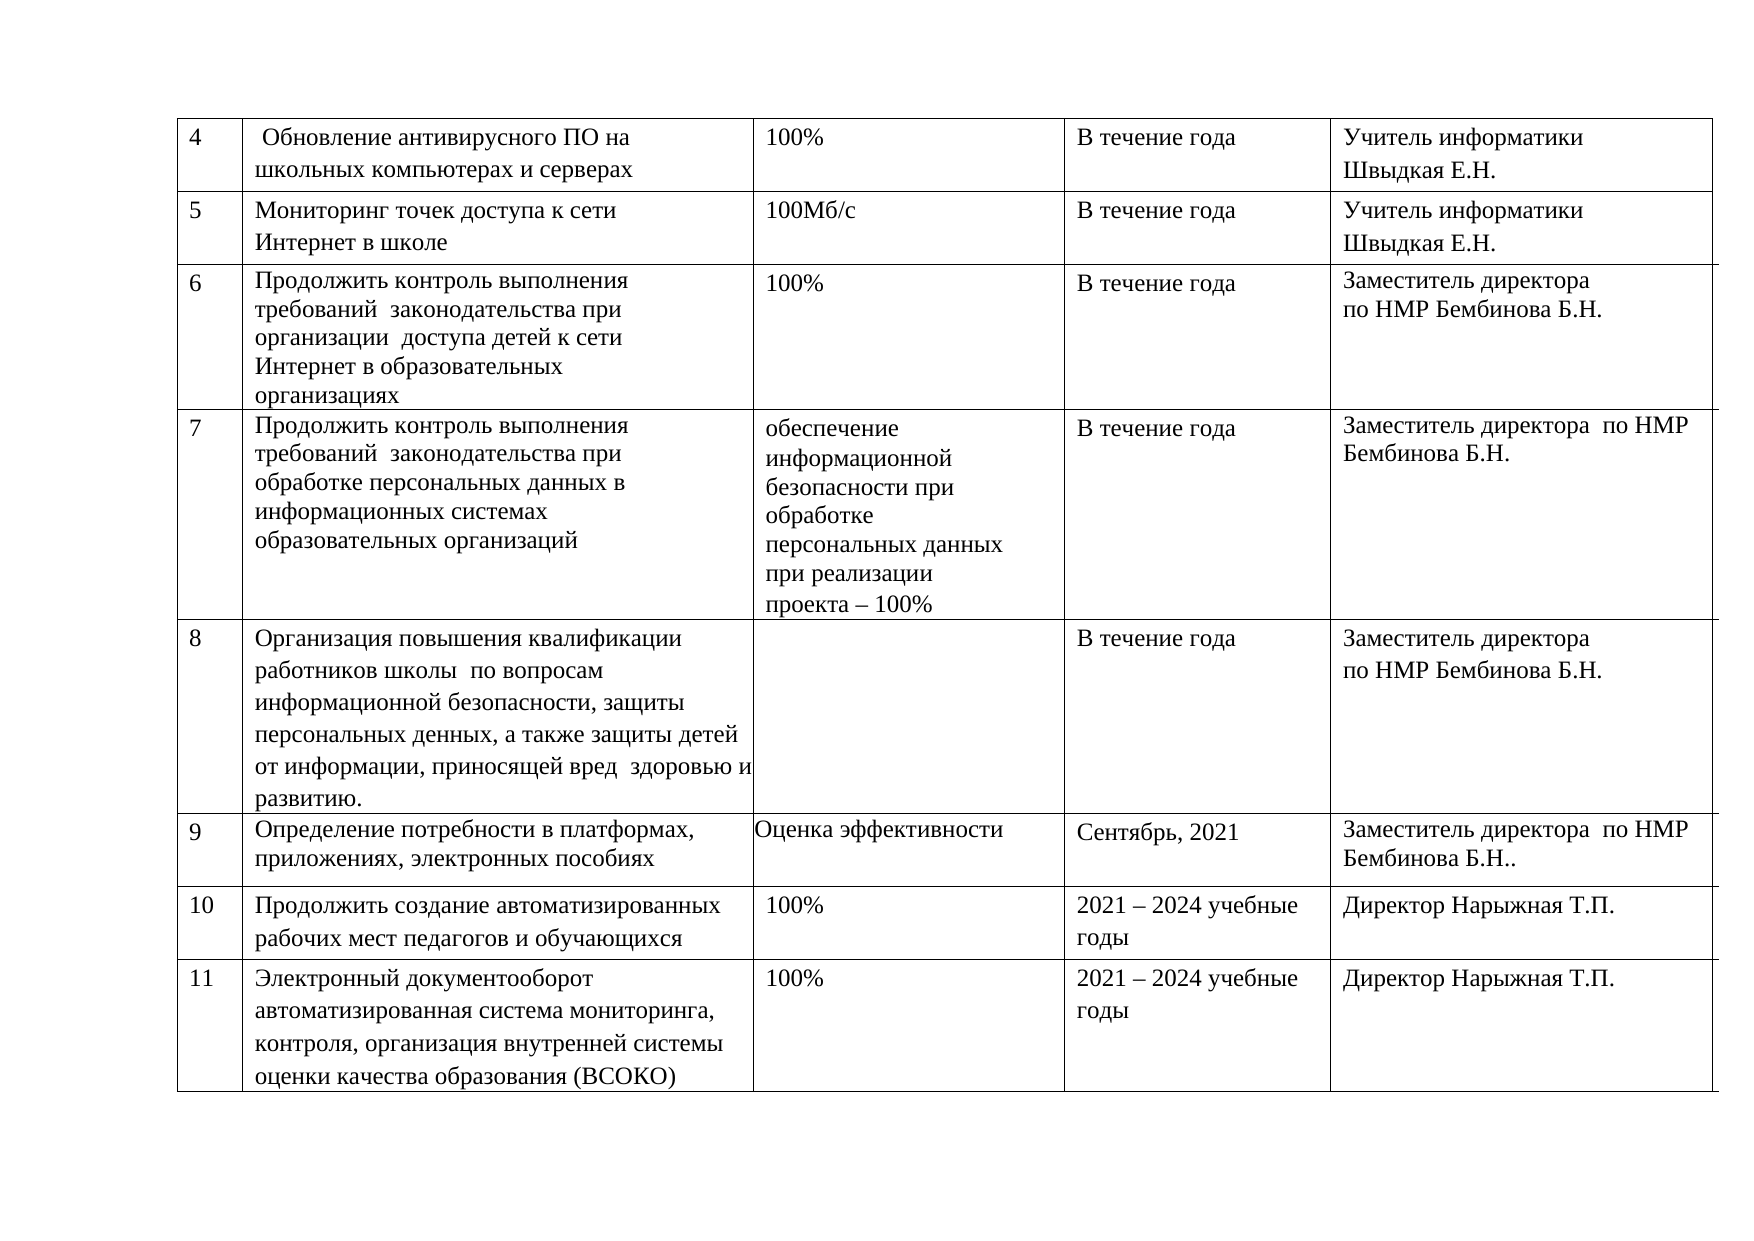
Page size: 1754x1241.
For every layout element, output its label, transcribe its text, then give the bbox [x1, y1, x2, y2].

table_cell 6 [178, 265, 242, 409]
table_cell Оценка эффективности [754, 814, 1064, 886]
table_cell Продолжить контроль выполнения требований законодательства при обработке персональных данных в информационных системах образовательных организаций [243, 410, 753, 619]
table_cell 100Мб/с [754, 192, 1064, 264]
table_cell В течение года [1065, 192, 1330, 264]
table_cell [1713, 814, 1719, 886]
table_cell Заместитель директора по НМР Бембинова Б.Н. [1331, 410, 1712, 619]
table_cell 9 [178, 814, 242, 886]
table_cell В течение года [1065, 410, 1330, 619]
table_cell обеспечение информационной безопасности при обработке персональных данных при реализации проекта – 100% [754, 410, 1064, 619]
table_cell Определение потребности в платформах, приложениях, электронных пособиях [243, 814, 753, 886]
table_cell 2021 – 2024 учебные годы [1065, 887, 1330, 959]
table_cell 8 [178, 620, 242, 813]
table_cell [1713, 265, 1719, 409]
table_cell Заместитель директора по НМР Бембинова Б.Н. [1331, 265, 1712, 409]
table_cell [1331, 119, 1712, 191]
table_cell 4 [178, 119, 242, 191]
table_cell 100% [754, 119, 1064, 191]
table_cell 2021 – 2024 учебные годы [1065, 960, 1330, 1091]
table_cell Мониторинг точек доступа к сети Интернет в школе [243, 192, 753, 264]
table_cell 100% [754, 887, 1064, 959]
table_cell В течение года [1065, 265, 1330, 409]
table_cell 7 [178, 410, 242, 619]
table_cell Заместитель директора по НМР Бембинова Б.Н.. [1331, 814, 1712, 886]
table_cell [1713, 620, 1719, 813]
table_cell 10 [178, 887, 242, 959]
table_cell Учитель информатики Швыдкая Е.Н. [1331, 192, 1712, 264]
table_cell [1713, 410, 1719, 619]
table_cell Организация повышения квалификации работников школы по вопросам информационной безопасности, защиты персональных денных, а также защиты детей от информации, приносящей вред здоровью и развитию. [243, 620, 753, 813]
table_cell В течение года [1065, 620, 1330, 813]
table_cell [1713, 887, 1719, 959]
table_cell Сентябрь, 2021 [1065, 814, 1330, 886]
table_cell [1713, 118, 1719, 191]
table_cell [1713, 191, 1719, 264]
table_cell 11 [178, 960, 242, 1091]
table_cell Директор Нарыжная Т.П. [1331, 960, 1712, 1091]
table_cell Продолжить контроль выполнения требований законодательства при организации доступа детей к сети Интернет в образовательных организациях [243, 265, 753, 409]
table_cell [754, 620, 1064, 813]
table_cell Продолжить создание автоматизированных рабочих мест педагогов и обучающихся [243, 887, 753, 959]
table_cell 5 [178, 192, 242, 264]
table_cell 100% [754, 960, 1064, 1091]
table_cell [1713, 960, 1719, 1091]
table_cell Заместитель директора по НМР Бембинова Б.Н. [1331, 620, 1712, 813]
table_cell В течение года [1065, 119, 1330, 191]
table_cell 100% [754, 265, 1064, 409]
table_cell Электронный документооборот автоматизированная система мониторинга, контроля, организация внутренней системы оценки качества образования (ВСОКО) [243, 960, 753, 1091]
table_cell Обновление антивирусного ПО на школьных компьютерах и серверах [243, 119, 753, 191]
table_cell Директор Нарыжная Т.П. [1331, 887, 1712, 959]
